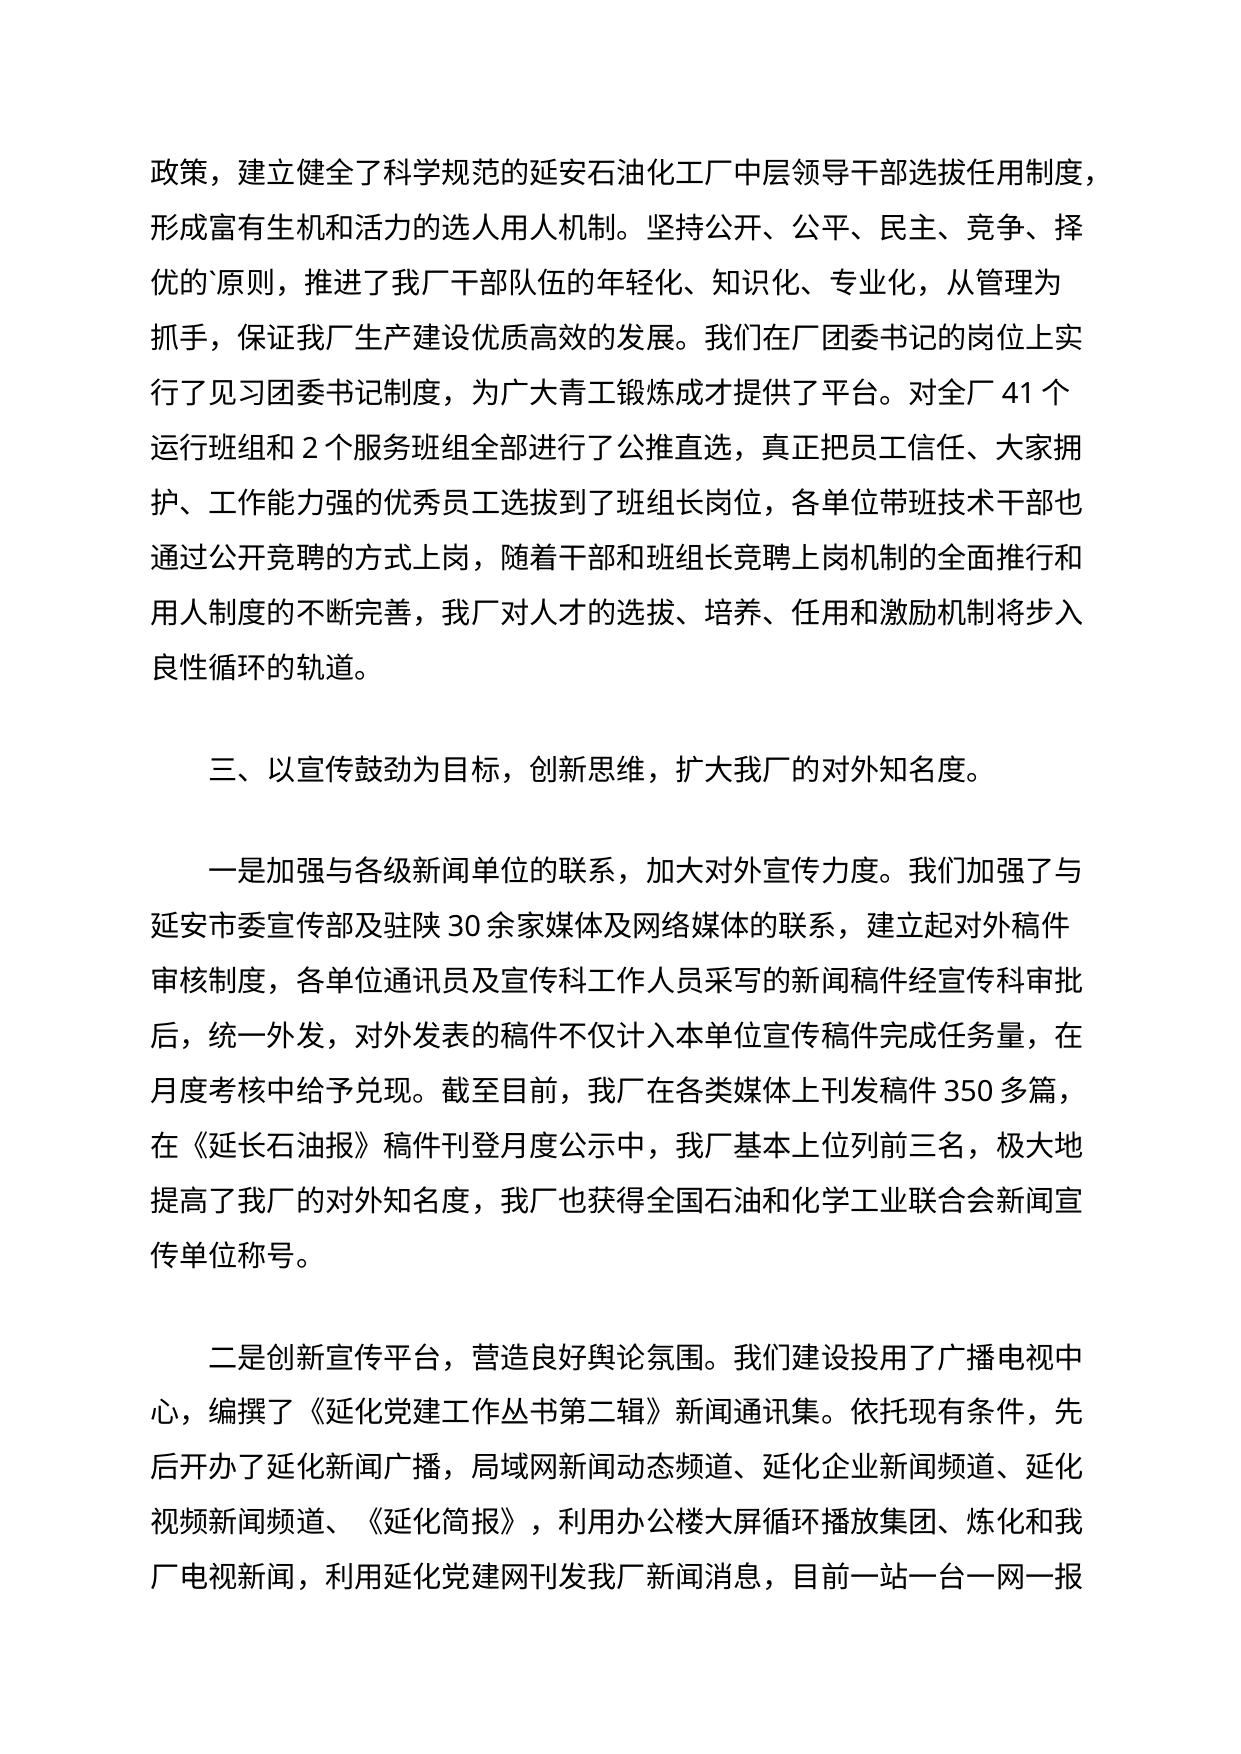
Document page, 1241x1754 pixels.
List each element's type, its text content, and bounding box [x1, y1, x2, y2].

text 一是加强与各级新闻单位的联系，加大对外宣传力度。我们加强了与延安市委宣传部及驻陕30余家媒体及网络媒体的联系，建立起对外稿件审核制度，各单位通讯员及宣传科工作人员采写的新闻稿件经宣传科审批后，统一外发，对外发表的稿件不仅计入本单位宣传稿件完成任务量，在月度考核中给予兑现。截至目前，我厂在各类媒体上刊发稿件350多篇，在《延长石油报》稿件刊登月度公示中，我厂基本上位列前三名，极大地提高了我厂的对外知名度，我厂也获得全国石油和化学工业联合会新闻宣传单位称号。 [150, 848, 1090, 1275]
text 三、以宣传鼓劲为目标，创新思维，扩大我厂的对外知名度。 [150, 746, 1090, 788]
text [150, 1334, 1090, 1596]
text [150, 150, 1090, 687]
